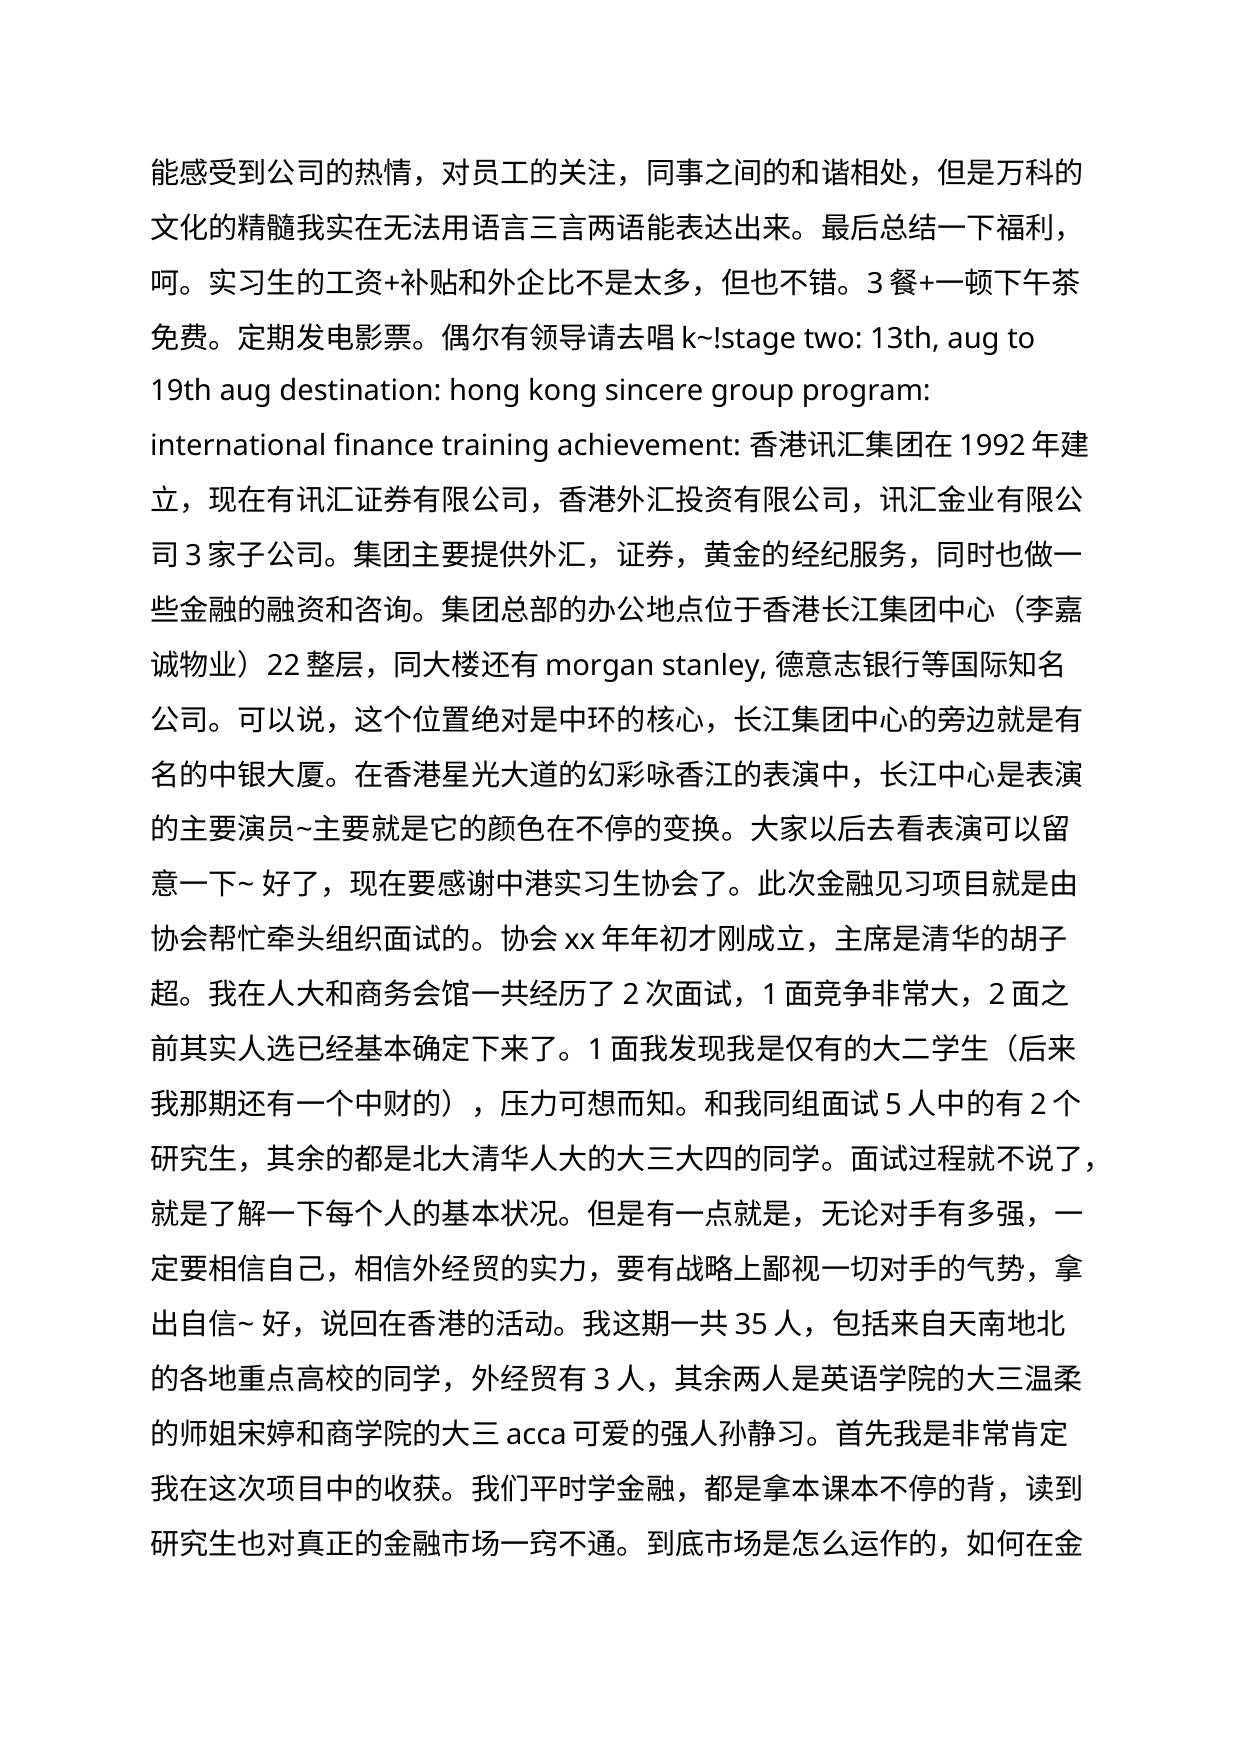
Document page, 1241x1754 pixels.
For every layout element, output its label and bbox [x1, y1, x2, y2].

text [150, 150, 1090, 1563]
